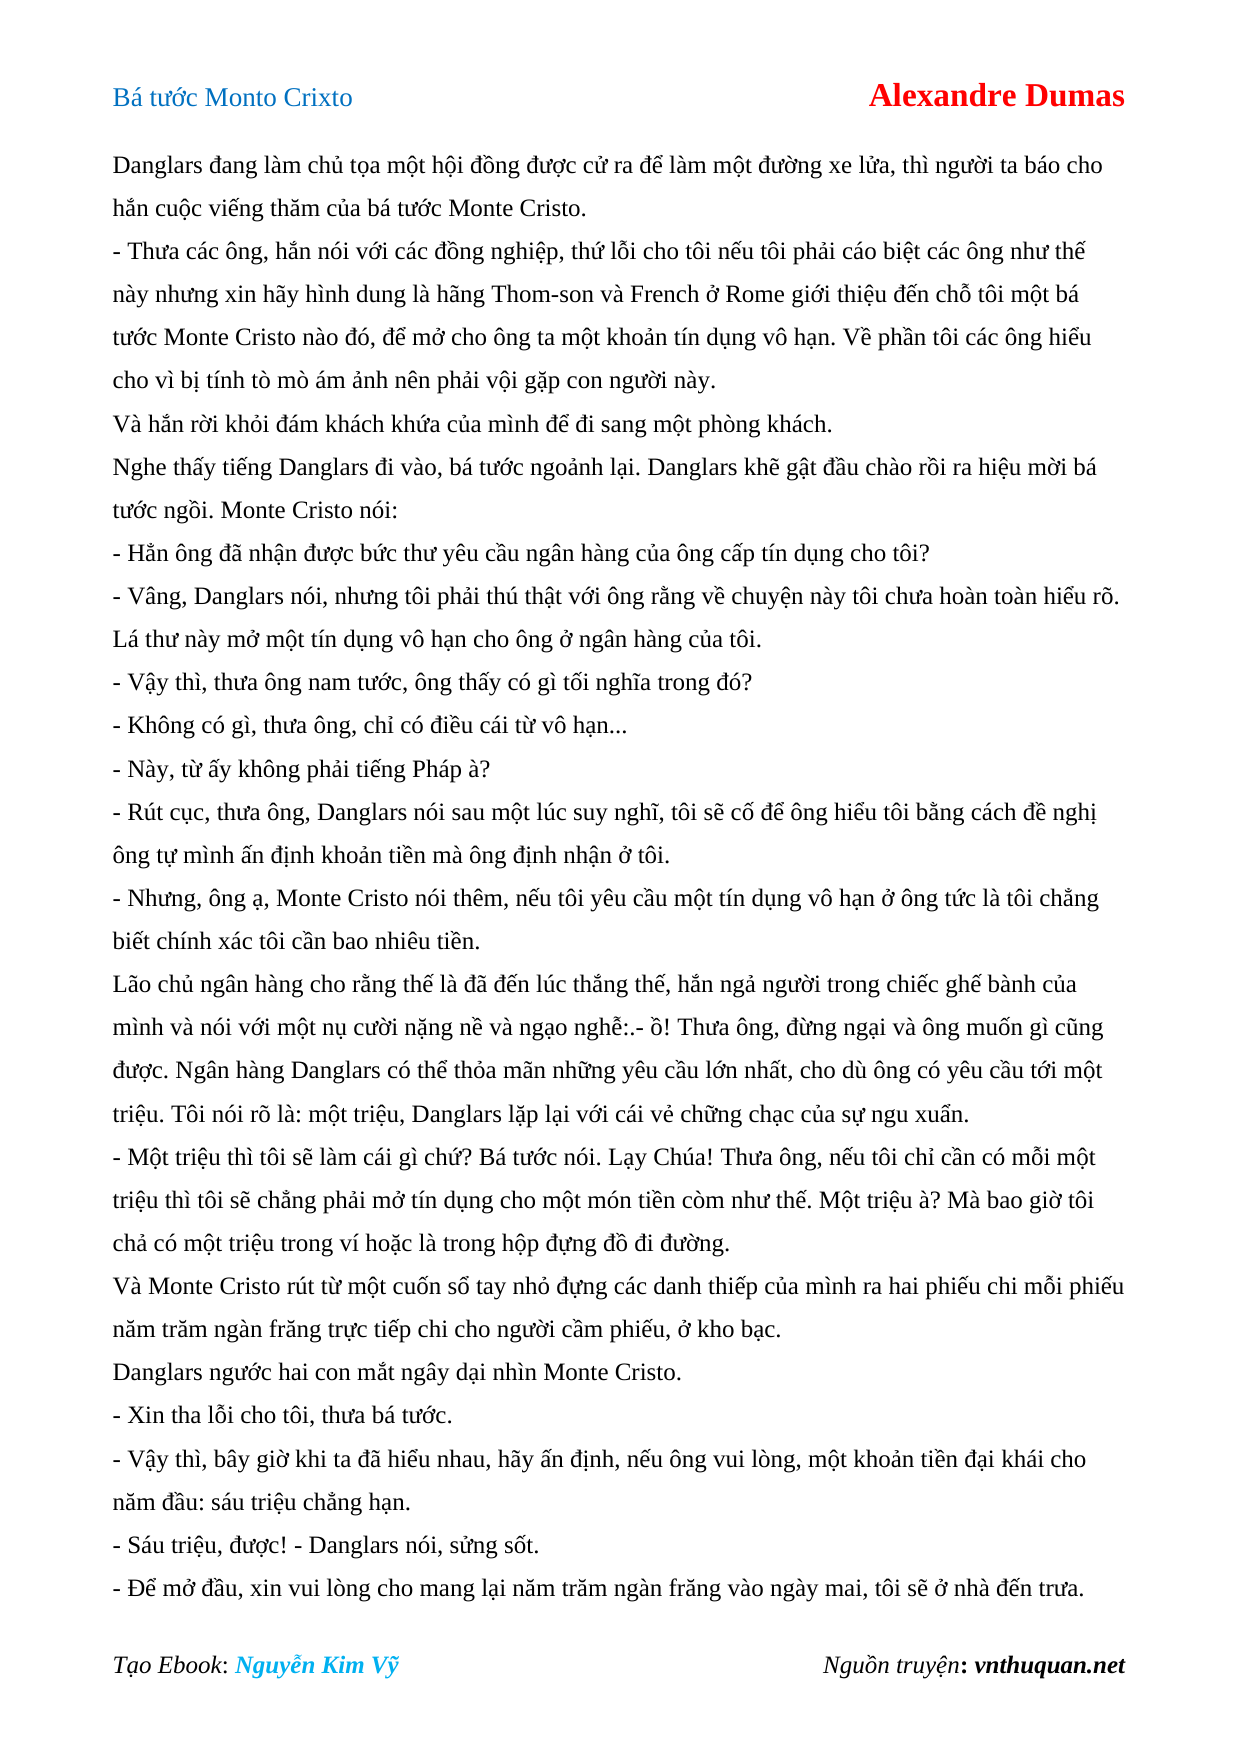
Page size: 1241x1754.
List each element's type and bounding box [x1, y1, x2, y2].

text [112, 150, 1128, 1602]
